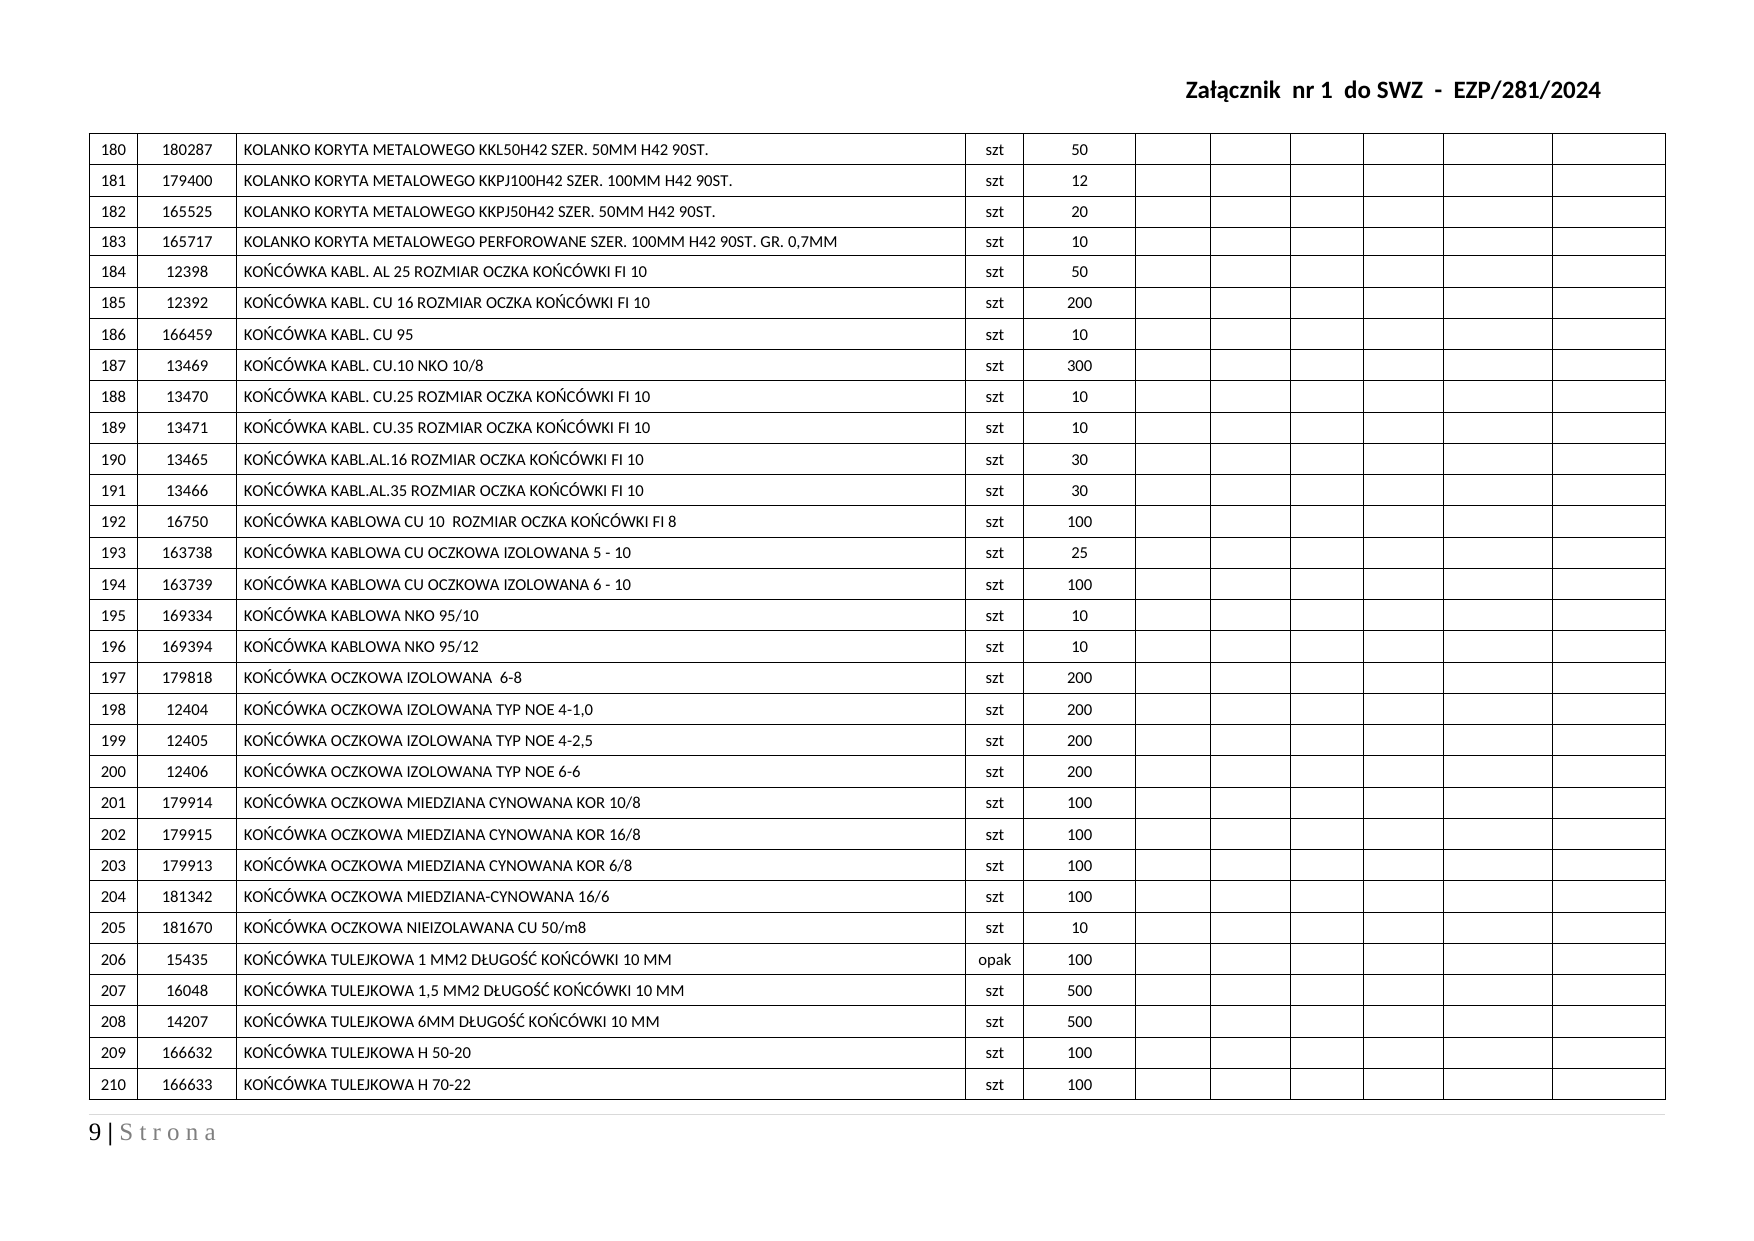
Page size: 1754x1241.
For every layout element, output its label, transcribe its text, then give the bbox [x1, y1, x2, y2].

table_cell [1364, 913, 1443, 943]
table_cell 500 [1024, 975, 1135, 1005]
table_cell [1553, 197, 1665, 227]
table_cell [1136, 165, 1210, 196]
table_cell 191 [90, 475, 137, 505]
table_cell 165525 [138, 197, 236, 227]
table_cell KOLANKO KORYTA METALOWEGO KKPJ50H42 SZER. 50MM H42 90ST. [237, 197, 965, 227]
table_cell [1444, 569, 1552, 599]
table_cell [1136, 944, 1210, 974]
table_cell [1211, 600, 1290, 630]
table_cell 200 [1024, 288, 1135, 318]
table_cell KOŃCÓWKA TULEJKOWA 1,5 MM2 DŁUGOŚĆ KOŃCÓWKI 10 MM [237, 975, 965, 1005]
table_cell KOŃCÓWKA OCZKOWA IZOLOWANA TYP NOE 4-1,0 [237, 694, 965, 724]
table_cell KOŃCÓWKA OCZKOWA MIEDZIANA CYNOWANA KOR 10/8 [237, 788, 965, 818]
table_cell [1553, 569, 1665, 599]
table_cell [1136, 256, 1210, 287]
table_cell [1211, 413, 1290, 443]
table_cell [1364, 756, 1443, 787]
table_cell szt [966, 663, 1023, 693]
table_cell [1211, 569, 1290, 599]
table_cell KOŃCÓWKA TULEJKOWA 6MM DŁUGOŚĆ KOŃCÓWKI 10 MM [237, 1006, 965, 1037]
table_cell 100 [1024, 1038, 1135, 1068]
table_cell [1211, 228, 1290, 255]
table_cell [1291, 444, 1363, 474]
table_cell 182 [90, 197, 137, 227]
table_cell [1136, 134, 1210, 164]
table_cell [1136, 444, 1210, 474]
table_cell [1136, 756, 1210, 787]
table_cell [1444, 694, 1552, 724]
table_cell [1291, 381, 1363, 412]
table_cell 10 [1024, 631, 1135, 662]
table_cell [1364, 944, 1443, 974]
table_cell szt [966, 725, 1023, 755]
table_cell [1553, 725, 1665, 755]
table_cell 187 [90, 350, 137, 380]
table_cell [1364, 663, 1443, 693]
table_cell [1291, 569, 1363, 599]
table_cell 13471 [138, 413, 236, 443]
table_cell [1211, 288, 1290, 318]
table_cell KOŃCÓWKA TULEJKOWA H 50-20 [237, 1038, 965, 1068]
table_cell KOŃCÓWKA OCZKOWA IZOLOWANA TYP NOE 4-2,5 [237, 725, 965, 755]
table_cell 207 [90, 975, 137, 1005]
table_cell 200 [1024, 725, 1135, 755]
table_cell szt [966, 569, 1023, 599]
table_cell [1553, 506, 1665, 537]
table_cell 169394 [138, 631, 236, 662]
table_cell [1364, 197, 1443, 227]
table_cell [1136, 725, 1210, 755]
table_cell 180287 [138, 134, 236, 164]
table_cell 12404 [138, 694, 236, 724]
table_cell [1136, 506, 1210, 537]
table_cell 163738 [138, 538, 236, 568]
table_cell 13469 [138, 350, 236, 380]
table_cell 166459 [138, 319, 236, 349]
table_cell 13470 [138, 381, 236, 412]
table_cell szt [966, 197, 1023, 227]
table_cell [1364, 288, 1443, 318]
table_cell szt [966, 413, 1023, 443]
table_cell [1553, 288, 1665, 318]
table_cell [1553, 600, 1665, 630]
table_cell [1291, 944, 1363, 974]
table_cell 10 [1024, 913, 1135, 943]
table_cell [1291, 788, 1363, 818]
table_cell KOŃCÓWKA OCZKOWA IZOLOWANA 6-8 [237, 663, 965, 693]
table_cell KOŃCÓWKA KABL. CU.10 NKO 10/8 [237, 350, 965, 380]
table_cell 30 [1024, 444, 1135, 474]
table_cell szt [966, 134, 1023, 164]
table_cell [1553, 944, 1665, 974]
table_cell 14207 [138, 1006, 236, 1037]
table_cell [1364, 631, 1443, 662]
table_cell szt [966, 319, 1023, 349]
table_cell [1136, 913, 1210, 943]
table_cell [1211, 165, 1290, 196]
table_cell [1136, 381, 1210, 412]
table_cell [1444, 228, 1552, 255]
table_cell [1553, 913, 1665, 943]
table_cell [1211, 881, 1290, 912]
table_cell szt [966, 1038, 1023, 1068]
table_cell KOŃCÓWKA OCZKOWA MIEDZIANA CYNOWANA KOR 6/8 [237, 850, 965, 880]
table_cell szt [966, 475, 1023, 505]
table_cell [1444, 475, 1552, 505]
table_cell [1444, 913, 1552, 943]
table_cell 100 [1024, 1069, 1135, 1099]
table_cell [1211, 134, 1290, 164]
table_cell szt [966, 881, 1023, 912]
table_cell 13466 [138, 475, 236, 505]
table_cell 179400 [138, 165, 236, 196]
table_cell 195 [90, 600, 137, 630]
table_cell [1444, 381, 1552, 412]
table_cell 200 [1024, 694, 1135, 724]
table_cell [1211, 663, 1290, 693]
table_cell szt [966, 600, 1023, 630]
table_cell [1291, 913, 1363, 943]
table_cell KOŃCÓWKA TULEJKOWA H 70-22 [237, 1069, 965, 1099]
table_cell 179913 [138, 850, 236, 880]
table_cell [1291, 694, 1363, 724]
table_cell [1444, 881, 1552, 912]
table_cell szt [966, 694, 1023, 724]
table_cell KOŃCÓWKA KABLOWA CU 10 ROZMIAR OCZKA KOŃCÓWKI FI 8 [237, 506, 965, 537]
table_cell KOŃCÓWKA KABLOWA NKO 95/10 [237, 600, 965, 630]
table_cell 188 [90, 381, 137, 412]
table_cell 12 [1024, 165, 1135, 196]
table_cell [1136, 600, 1210, 630]
table_cell 200 [1024, 756, 1135, 787]
table_cell [1444, 506, 1552, 537]
table_cell 181342 [138, 881, 236, 912]
table_cell KOŃCÓWKA KABLOWA CU OCZKOWA IZOLOWANA 5 - 10 [237, 538, 965, 568]
table_cell 193 [90, 538, 137, 568]
table_cell 12406 [138, 756, 236, 787]
table_cell KOŃCÓWKA OCZKOWA NIEIZOLAWANA CU 50/m8 [237, 913, 965, 943]
table_cell [1444, 975, 1552, 1005]
table_cell [1444, 197, 1552, 227]
table_cell szt [966, 165, 1023, 196]
table_cell [1364, 725, 1443, 755]
table_cell KOŃCÓWKA KABL. CU.25 ROZMIAR OCZKA KOŃCÓWKI FI 10 [237, 381, 965, 412]
table_cell [1291, 1069, 1363, 1099]
table_cell [1553, 975, 1665, 1005]
table_cell 206 [90, 944, 137, 974]
table_cell [1444, 134, 1552, 164]
table_cell 202 [90, 819, 137, 849]
table_cell [1364, 694, 1443, 724]
table_cell 200 [1024, 663, 1135, 693]
table_cell KOŃCÓWKA OCZKOWA MIEDZIANA CYNOWANA KOR 16/8 [237, 819, 965, 849]
table_cell 192 [90, 506, 137, 537]
table_cell [1136, 819, 1210, 849]
table_cell szt [966, 975, 1023, 1005]
table_cell [1553, 1038, 1665, 1068]
table_cell [1444, 288, 1552, 318]
table_cell 208 [90, 1006, 137, 1037]
table_cell [1291, 134, 1363, 164]
table_cell [1291, 228, 1363, 255]
table_cell [1291, 1038, 1363, 1068]
table_cell [1364, 506, 1443, 537]
table_cell [1364, 600, 1443, 630]
table_cell [1364, 1038, 1443, 1068]
table_cell [1364, 1006, 1443, 1037]
table_cell szt [966, 350, 1023, 380]
table_cell [1553, 788, 1665, 818]
table_cell [1291, 631, 1363, 662]
table_cell KOŃCÓWKA KABL. CU 95 [237, 319, 965, 349]
table_cell [1211, 506, 1290, 537]
table_cell szt [966, 538, 1023, 568]
table_cell [1211, 319, 1290, 349]
table_cell [1136, 975, 1210, 1005]
table_cell [1211, 788, 1290, 818]
table_cell [1291, 600, 1363, 630]
table_cell [1136, 1006, 1210, 1037]
table_cell 181 [90, 165, 137, 196]
table_cell [1553, 1069, 1665, 1099]
table_cell [1136, 319, 1210, 349]
table_cell [1553, 819, 1665, 849]
table_cell [1291, 819, 1363, 849]
table_cell [1136, 538, 1210, 568]
table_cell szt [966, 288, 1023, 318]
table_cell 12405 [138, 725, 236, 755]
table_cell 300 [1024, 350, 1135, 380]
table_cell [1136, 350, 1210, 380]
table_cell KOŃCÓWKA OCZKOWA MIEDZIANA-CYNOWANA 16/6 [237, 881, 965, 912]
table_cell [1136, 850, 1210, 880]
table_cell 10 [1024, 228, 1135, 255]
table_cell 200 [90, 756, 137, 787]
table_cell [1444, 1038, 1552, 1068]
table_cell KOŃCÓWKA KABL. CU 16 ROZMIAR OCZKA KOŃCÓWKI FI 10 [237, 288, 965, 318]
table_cell [1136, 475, 1210, 505]
table_cell KOŃCÓWKA KABLOWA NKO 95/12 [237, 631, 965, 662]
table_cell KOŃCÓWKA KABL. AL 25 ROZMIAR OCZKA KOŃCÓWKI FI 10 [237, 256, 965, 287]
table_cell [1136, 197, 1210, 227]
table_cell 100 [1024, 819, 1135, 849]
table_cell [1364, 350, 1443, 380]
table_cell [1211, 725, 1290, 755]
table_cell [1364, 850, 1443, 880]
table_cell [1553, 475, 1665, 505]
table_cell [1364, 975, 1443, 1005]
table_cell [1291, 288, 1363, 318]
table_cell [1211, 475, 1290, 505]
table_cell [1553, 881, 1665, 912]
table_cell 194 [90, 569, 137, 599]
table_cell [1211, 256, 1290, 287]
table_cell [1553, 319, 1665, 349]
table_cell 209 [90, 1038, 137, 1068]
table_cell [1444, 819, 1552, 849]
table_cell [1444, 350, 1552, 380]
table_cell [1364, 788, 1443, 818]
table_cell [1211, 975, 1290, 1005]
table_cell [1444, 788, 1552, 818]
table_cell 166632 [138, 1038, 236, 1068]
table_cell [1364, 381, 1443, 412]
table_cell 201 [90, 788, 137, 818]
table_cell 179818 [138, 663, 236, 693]
table_cell 190 [90, 444, 137, 474]
table_cell 169334 [138, 600, 236, 630]
table_cell [1136, 1069, 1210, 1099]
table_cell [1136, 288, 1210, 318]
table_cell [1444, 256, 1552, 287]
table_cell 197 [90, 663, 137, 693]
table_cell KOŃCÓWKA KABL. CU.35 ROZMIAR OCZKA KOŃCÓWKI FI 10 [237, 413, 965, 443]
table_cell 50 [1024, 256, 1135, 287]
table_cell [1364, 134, 1443, 164]
table_cell [1364, 538, 1443, 568]
table_cell KOŃCÓWKA KABL.AL.35 ROZMIAR OCZKA KOŃCÓWKI FI 10 [237, 475, 965, 505]
table_cell [1364, 444, 1443, 474]
table_cell [1444, 444, 1552, 474]
table_cell 25 [1024, 538, 1135, 568]
table_cell 16048 [138, 975, 236, 1005]
table_cell 12392 [138, 288, 236, 318]
table_cell 204 [90, 881, 137, 912]
table_cell [1211, 1006, 1290, 1037]
table_cell 165717 [138, 228, 236, 255]
table_cell 100 [1024, 506, 1135, 537]
table_cell [1364, 475, 1443, 505]
table_cell szt [966, 1069, 1023, 1099]
table_cell 179915 [138, 819, 236, 849]
table_cell [1553, 663, 1665, 693]
table_cell 186 [90, 319, 137, 349]
table_cell KOLANKO KORYTA METALOWEGO KKL50H42 SZER. 50MM H42 90ST. [237, 134, 965, 164]
table_cell [1211, 850, 1290, 880]
table_cell 100 [1024, 850, 1135, 880]
table_cell 189 [90, 413, 137, 443]
table_cell 198 [90, 694, 137, 724]
table_cell [1364, 256, 1443, 287]
table_cell 199 [90, 725, 137, 755]
table_cell 181670 [138, 913, 236, 943]
table_cell szt [966, 756, 1023, 787]
table_cell [1364, 881, 1443, 912]
table_cell [1291, 197, 1363, 227]
table_cell [1291, 165, 1363, 196]
table_cell [1444, 600, 1552, 630]
table_cell [1553, 694, 1665, 724]
table_cell szt [966, 913, 1023, 943]
table_cell [1211, 913, 1290, 943]
table_cell [1136, 413, 1210, 443]
table_cell [1553, 756, 1665, 787]
table_cell [1291, 663, 1363, 693]
table_cell 10 [1024, 600, 1135, 630]
table_cell [1553, 631, 1665, 662]
table_cell szt [966, 381, 1023, 412]
table_cell [1291, 725, 1363, 755]
table_cell [1291, 881, 1363, 912]
table_cell 184 [90, 256, 137, 287]
table_cell 205 [90, 913, 137, 943]
table_cell [1291, 538, 1363, 568]
table_cell [1136, 631, 1210, 662]
table_cell KOŃCÓWKA OCZKOWA IZOLOWANA TYP NOE 6-6 [237, 756, 965, 787]
table_cell 30 [1024, 475, 1135, 505]
table_cell [1364, 228, 1443, 255]
table_cell KOLANKO KORYTA METALOWEGO KKPJ100H42 SZER. 100MM H42 90ST. [237, 165, 965, 196]
table_cell [1553, 134, 1665, 164]
table_cell [1444, 1069, 1552, 1099]
table_cell [1291, 413, 1363, 443]
table_cell [1364, 319, 1443, 349]
table_cell szt [966, 506, 1023, 537]
table_cell 100 [1024, 881, 1135, 912]
table_cell [1364, 569, 1443, 599]
table_cell [1291, 350, 1363, 380]
table_cell [1291, 319, 1363, 349]
table_cell [1444, 165, 1552, 196]
table_cell 10 [1024, 413, 1135, 443]
table_cell [1211, 444, 1290, 474]
table_cell 16750 [138, 506, 236, 537]
table_cell [1553, 850, 1665, 880]
table_cell [1553, 350, 1665, 380]
table_cell [1444, 663, 1552, 693]
table_cell KOŃCÓWKA TULEJKOWA 1 MM2 DŁUGOŚĆ KOŃCÓWKI 10 MM [237, 944, 965, 974]
table_cell [1136, 663, 1210, 693]
table_cell 10 [1024, 381, 1135, 412]
table_cell szt [966, 228, 1023, 255]
table_cell [1553, 256, 1665, 287]
table_cell 163739 [138, 569, 236, 599]
table_cell 15435 [138, 944, 236, 974]
table_cell [1444, 538, 1552, 568]
table_cell KOŃCÓWKA KABLOWA CU OCZKOWA IZOLOWANA 6 - 10 [237, 569, 965, 599]
table_cell [1444, 850, 1552, 880]
table_cell 13465 [138, 444, 236, 474]
table_cell [1291, 1006, 1363, 1037]
table_cell [1136, 1038, 1210, 1068]
table_cell KOLANKO KORYTA METALOWEGO PERFOROWANE SZER. 100MM H42 90ST. GR. 0,7MM [237, 228, 965, 255]
table_cell [1444, 631, 1552, 662]
table_cell [1444, 413, 1552, 443]
table_cell [1211, 197, 1290, 227]
table_cell [1136, 694, 1210, 724]
table_cell [1136, 881, 1210, 912]
table_cell opak [966, 944, 1023, 974]
table_cell [1444, 1006, 1552, 1037]
table_cell [1291, 850, 1363, 880]
table_cell [1211, 694, 1290, 724]
table_cell [1291, 506, 1363, 537]
table_cell [1211, 631, 1290, 662]
table_cell [1291, 756, 1363, 787]
table_cell 166633 [138, 1069, 236, 1099]
table_cell [1136, 228, 1210, 255]
table_cell [1291, 975, 1363, 1005]
table_cell szt [966, 631, 1023, 662]
table_cell [1553, 1006, 1665, 1037]
table_cell [1444, 319, 1552, 349]
table_cell 100 [1024, 944, 1135, 974]
table_cell [1211, 350, 1290, 380]
table_cell [1364, 1069, 1443, 1099]
table_cell [1211, 381, 1290, 412]
table_cell szt [966, 850, 1023, 880]
table_cell 183 [90, 228, 137, 255]
table_cell KOŃCÓWKA KABL.AL.16 ROZMIAR OCZKA KOŃCÓWKI FI 10 [237, 444, 965, 474]
table_cell 12398 [138, 256, 236, 287]
table_cell 210 [90, 1069, 137, 1099]
table_cell szt [966, 819, 1023, 849]
table_cell szt [966, 788, 1023, 818]
table_cell [1211, 756, 1290, 787]
table_cell [1211, 819, 1290, 849]
table_cell 10 [1024, 319, 1135, 349]
table_cell [1364, 165, 1443, 196]
table_cell [1211, 1069, 1290, 1099]
table_cell szt [966, 256, 1023, 287]
table_cell [1136, 569, 1210, 599]
table_cell [1364, 413, 1443, 443]
table_cell [1291, 256, 1363, 287]
table_cell 203 [90, 850, 137, 880]
table_cell 185 [90, 288, 137, 318]
table_cell [1211, 1038, 1290, 1068]
table_cell [1553, 413, 1665, 443]
table_cell 196 [90, 631, 137, 662]
table_cell 100 [1024, 569, 1135, 599]
table_cell szt [966, 1006, 1023, 1037]
table_cell [1553, 381, 1665, 412]
table_cell 20 [1024, 197, 1135, 227]
table_cell 100 [1024, 788, 1135, 818]
table_cell [1444, 725, 1552, 755]
table_cell [1211, 944, 1290, 974]
table_cell [1553, 165, 1665, 196]
table_cell [1553, 444, 1665, 474]
table_cell 180 [90, 134, 137, 164]
table_cell [1211, 538, 1290, 568]
table_cell [1444, 756, 1552, 787]
table_cell 50 [1024, 134, 1135, 164]
table_cell [1291, 475, 1363, 505]
table_cell [1553, 228, 1665, 255]
table_cell [1136, 788, 1210, 818]
table_cell [1553, 538, 1665, 568]
table_cell 500 [1024, 1006, 1135, 1037]
table_cell 179914 [138, 788, 236, 818]
table_cell [1364, 819, 1443, 849]
table_cell [1444, 944, 1552, 974]
table_cell szt [966, 444, 1023, 474]
